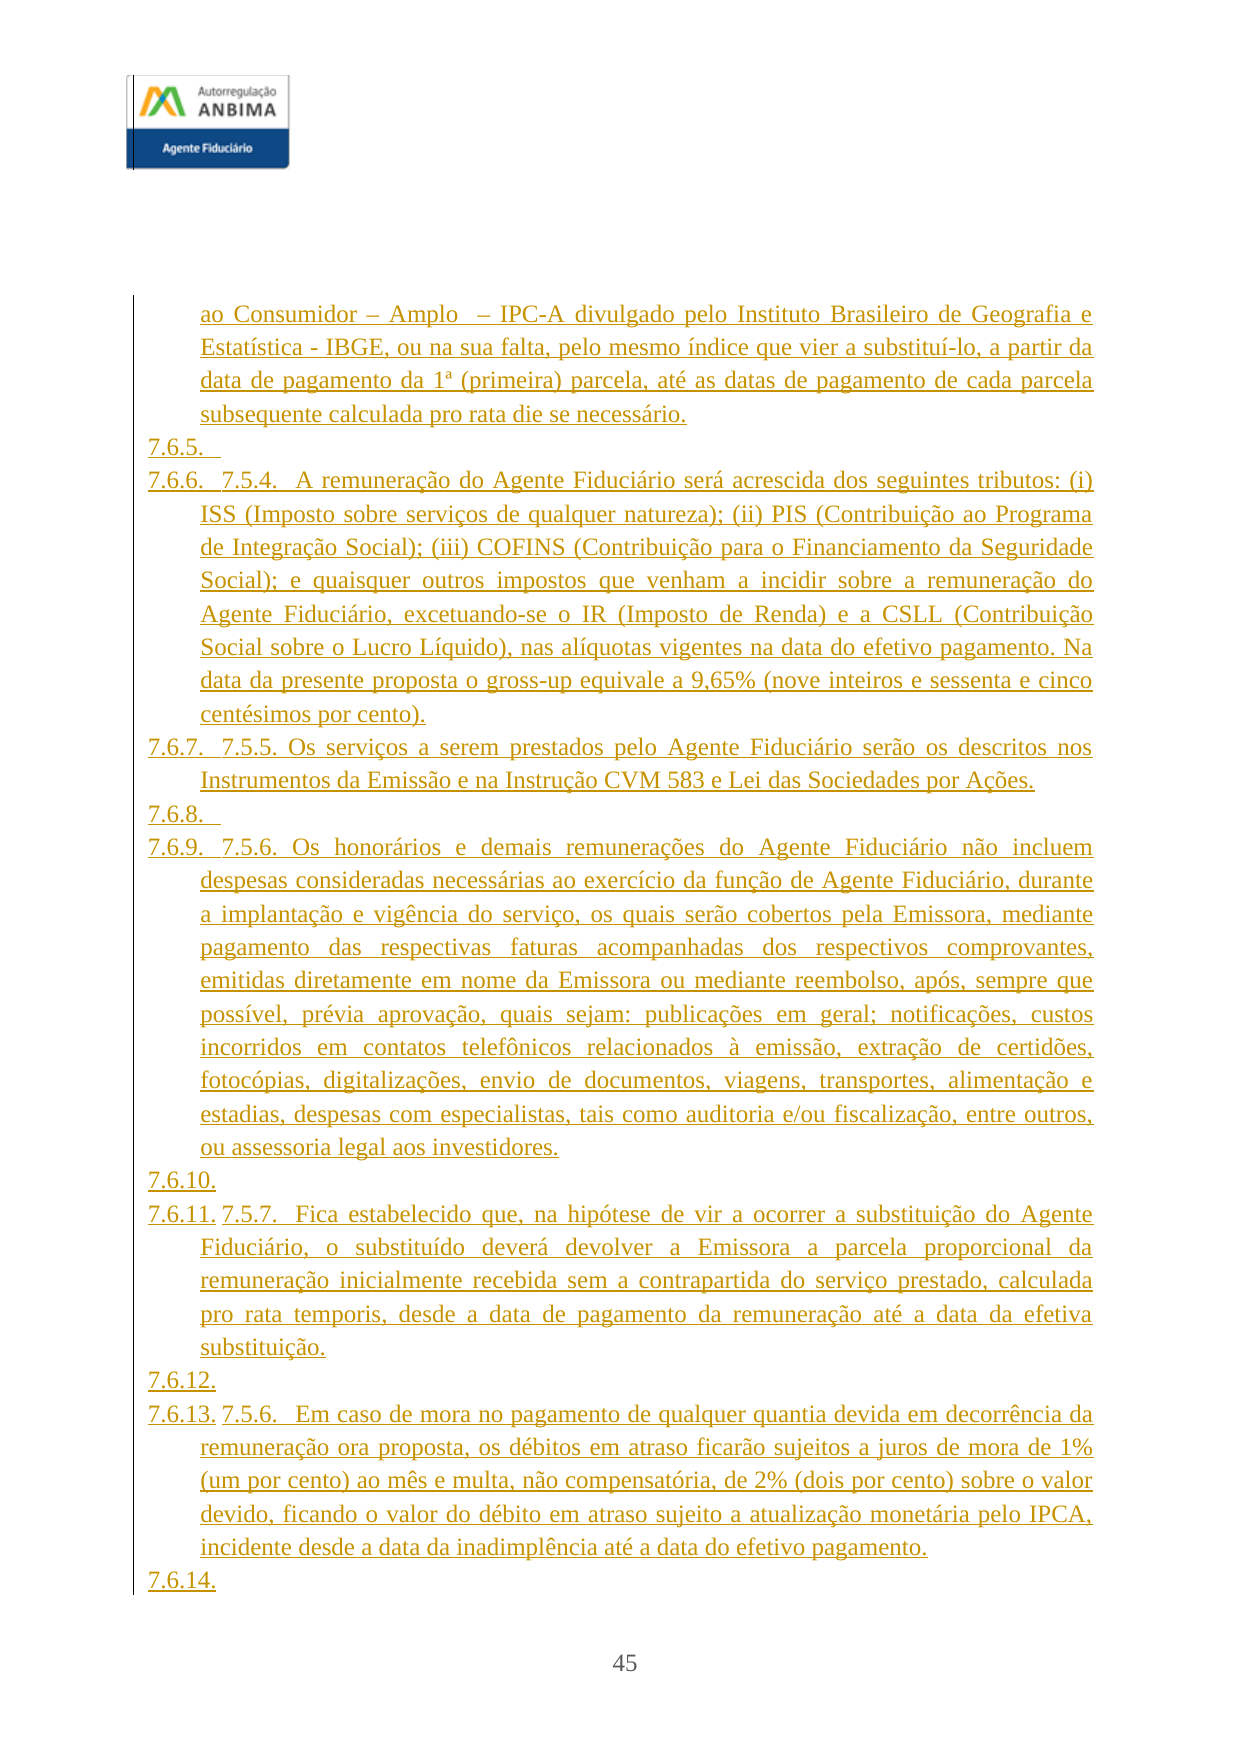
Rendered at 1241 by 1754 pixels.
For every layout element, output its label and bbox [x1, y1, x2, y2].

picture [126, 75, 291, 171]
